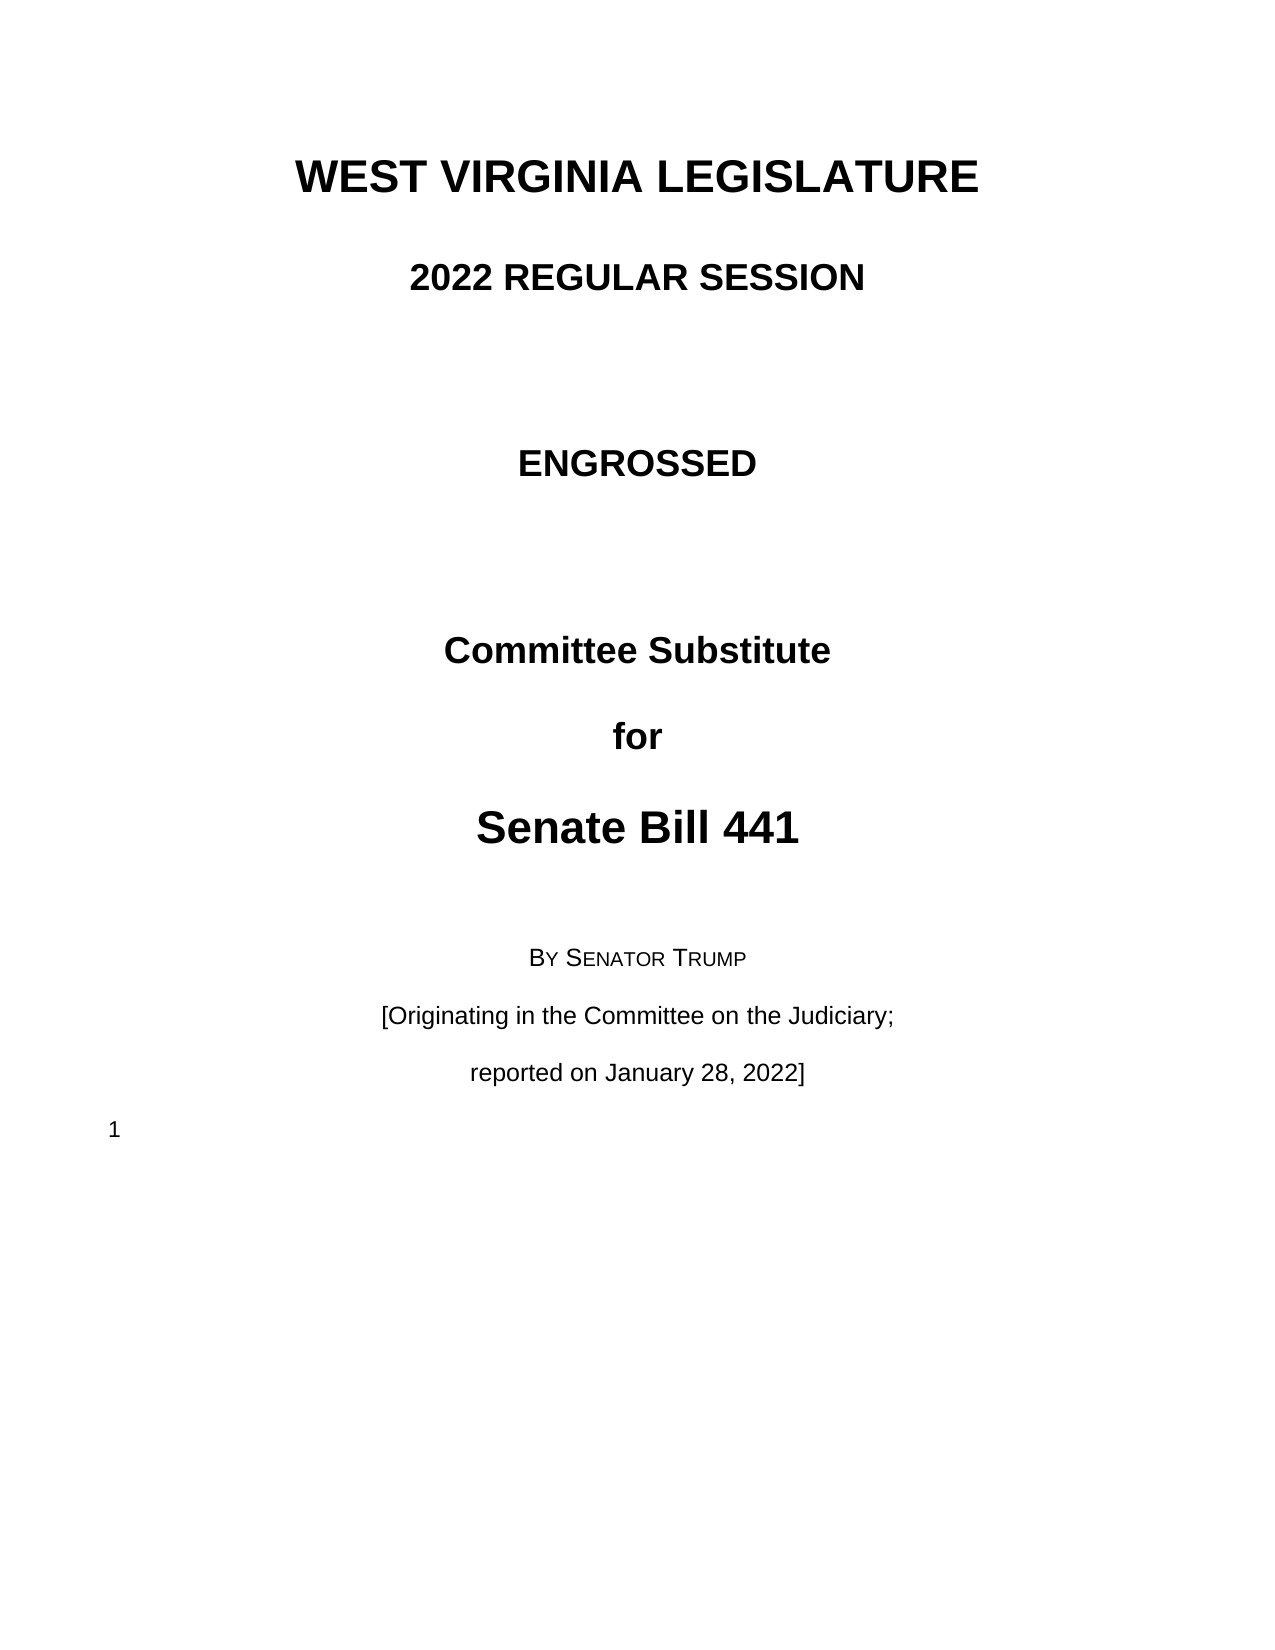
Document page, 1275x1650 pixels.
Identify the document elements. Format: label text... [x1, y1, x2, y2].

text By Senator Trump [337, 943, 937, 972]
title 2022 regular session [150, 255, 1125, 298]
title Engrossed [150, 442, 1125, 485]
title WEST virginia legislature [150, 150, 1125, 203]
title for [150, 714, 1125, 757]
text [Originating in the Committee on ; reported on ] [337, 1001, 937, 1087]
text Bill [150, 800, 1125, 853]
